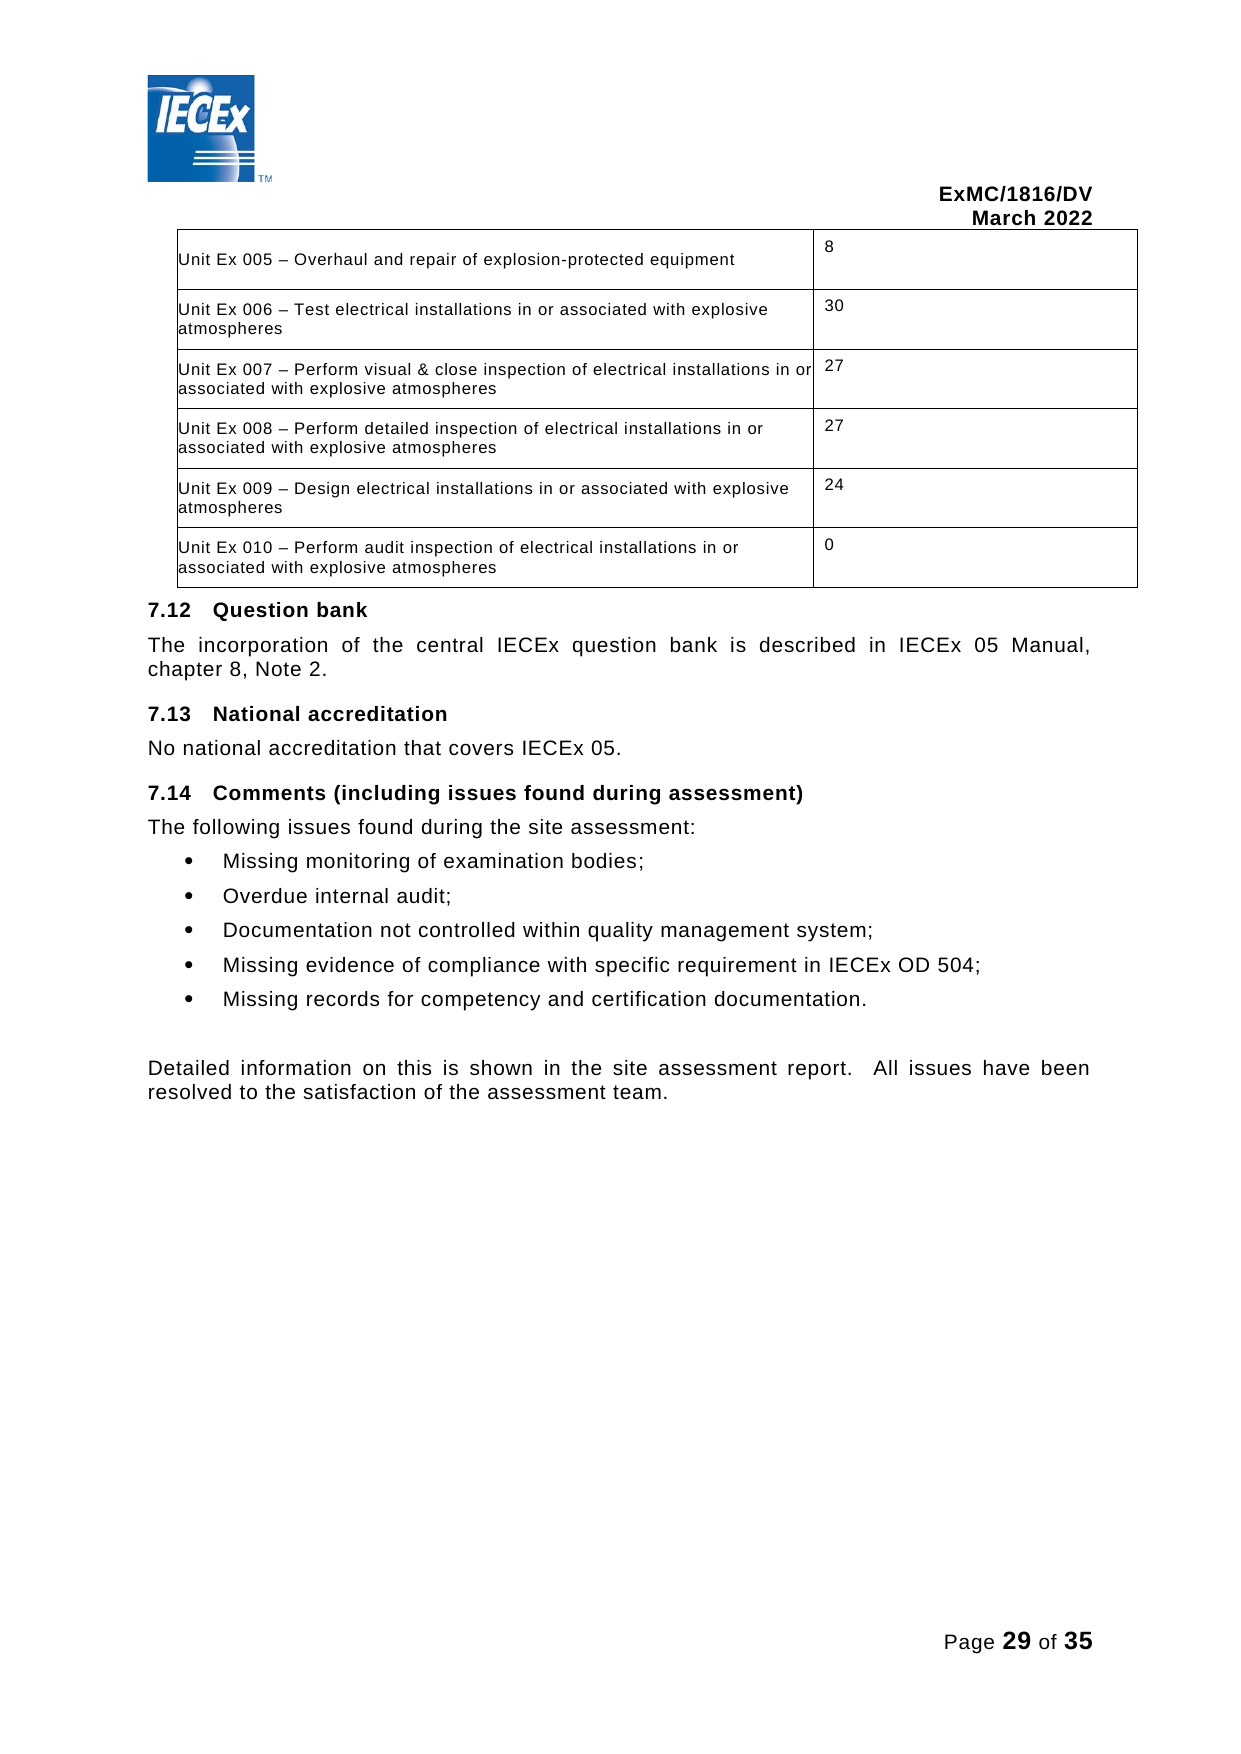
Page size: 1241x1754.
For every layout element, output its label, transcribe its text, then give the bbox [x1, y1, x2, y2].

subtitle Question bank [148, 598, 1092, 622]
text Detailed information on this is shown in the site assessment report. All issues have been resolved to the satisfaction of the assessment team. [148, 1056, 1092, 1104]
table_cell Unit Ex 007 – Perform visual & close inspection of electrical installations in or associated with explosive atmospheres [178, 350, 813, 408]
table_cell Unit Ex 009 – Design electrical installations in or associated with explosive atmospheres [178, 469, 813, 527]
list Overdue internal audit; [185, 884, 1092, 908]
table_cell Unit Ex 006 – Test electrical installations in or associated with explosive atmospheres [178, 290, 813, 348]
text The following issues found during the site assessment: [148, 815, 1092, 839]
table_cell 8 [814, 230, 1137, 289]
list Missing evidence of compliance with specific requirement in IECEx OD 504; [185, 953, 1092, 977]
list Missing records for competency and certification documentation. [185, 987, 1092, 1011]
table_cell 30 [814, 290, 1137, 348]
table_cell 27 [814, 350, 1137, 408]
subtitle Comments (including issues found during assessment) [148, 781, 1092, 804]
table_cell Unit Ex 005 – Overhaul and repair of explosion-protected equipment [178, 230, 813, 289]
subtitle National accreditation [148, 701, 1092, 725]
list Documentation not controlled within quality management system; [185, 918, 1092, 942]
text The incorporation of the central IECEx question bank is described in IECEx 05 Manual, chapter 8, Note 2. [148, 633, 1092, 681]
table_cell Unit Ex 008 – Perform detailed inspection of electrical installations in or associated with explosive atmospheres [178, 409, 813, 468]
table_cell 27 [814, 409, 1137, 468]
text No national accreditation that covers IECEx 05. [148, 736, 1092, 760]
list Missing monitoring of examination bodies; [185, 849, 1092, 873]
table_cell Unit Ex 010 – Perform audit inspection of electrical installations in or associated with explosive atmospheres [178, 528, 813, 587]
picture [147, 75, 272, 182]
table_cell 24 [814, 469, 1137, 527]
table_cell 0 [814, 528, 1137, 587]
